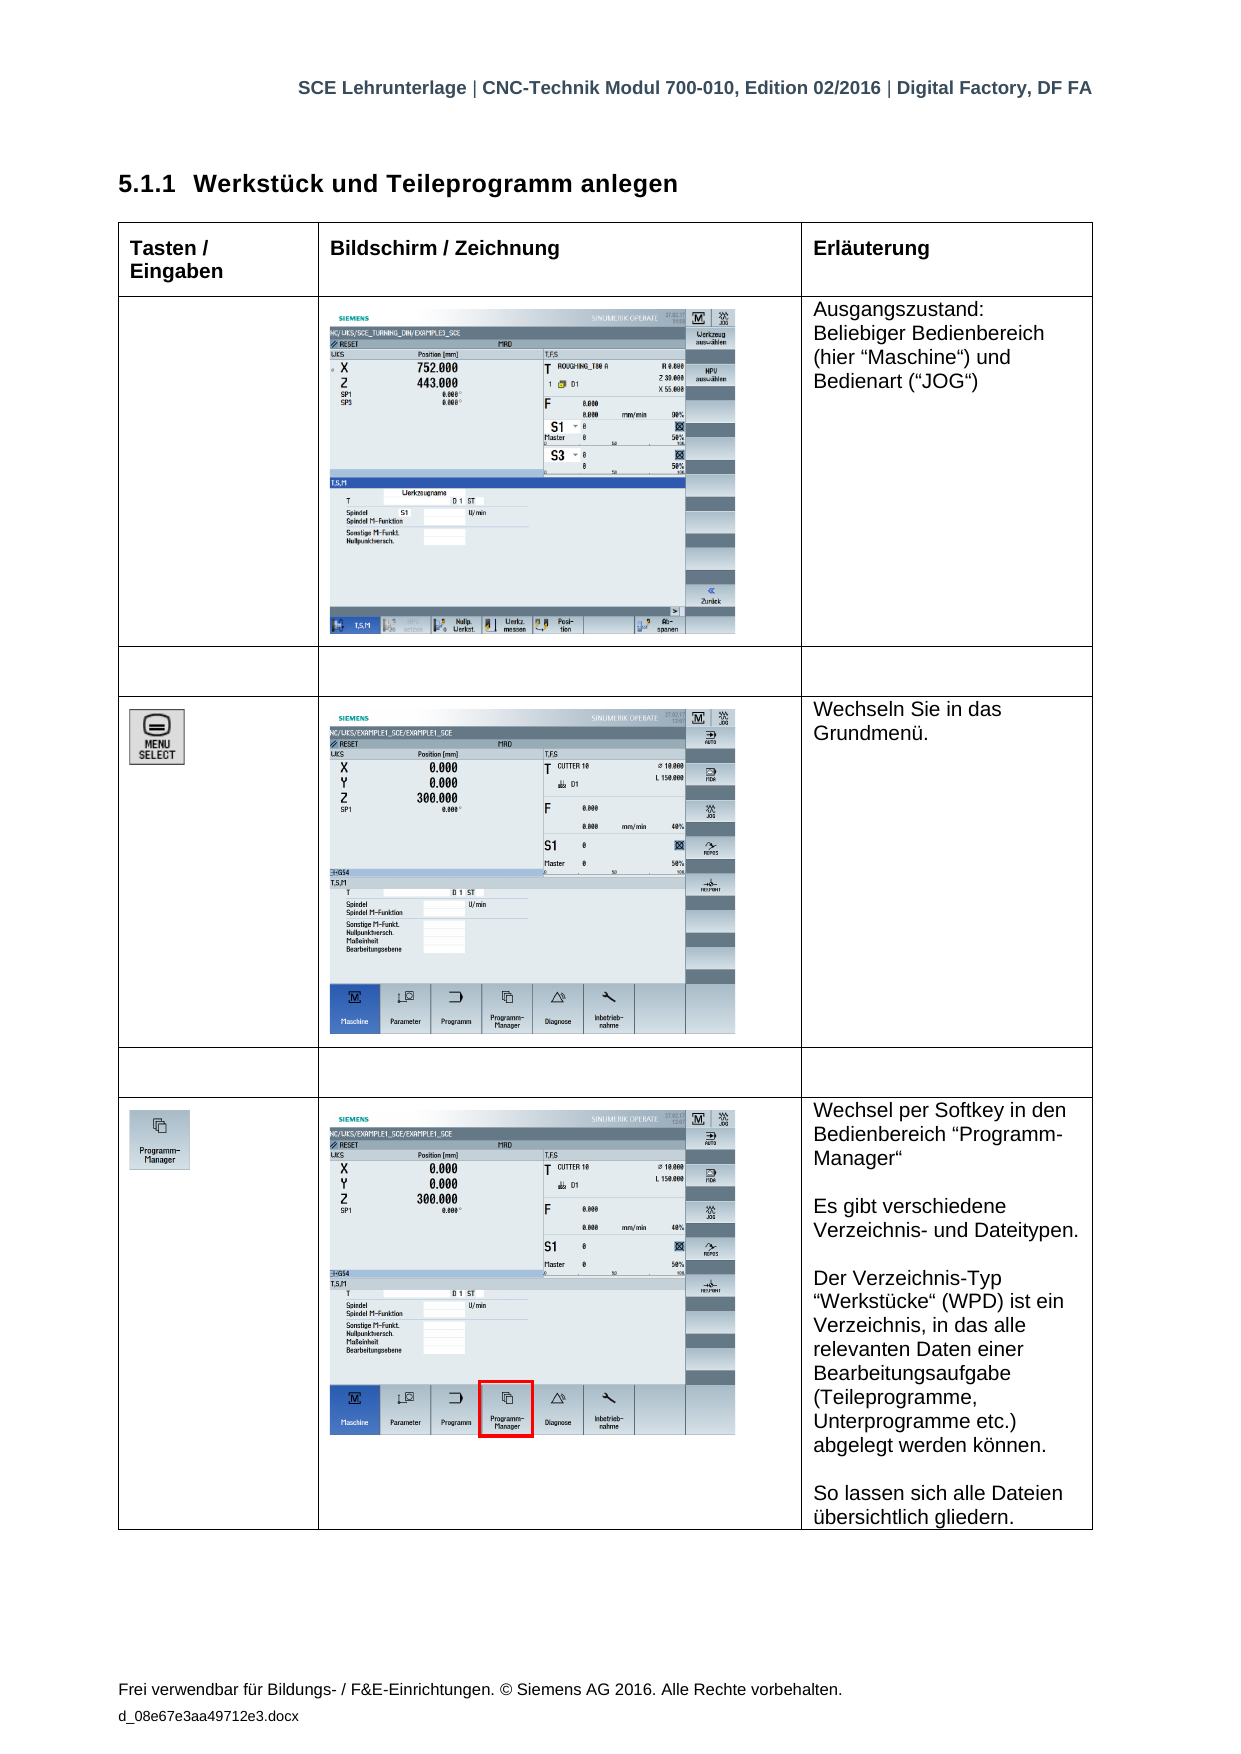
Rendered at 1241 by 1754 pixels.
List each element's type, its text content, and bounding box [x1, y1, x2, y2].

table_header Tasten / Eingaben [119, 223, 318, 296]
table_cell [802, 1048, 1092, 1097]
table_cell [119, 647, 318, 696]
picture [329, 1110, 736, 1435]
picture [129, 1110, 190, 1170]
picture [329, 309, 736, 634]
table_cell Wechsel per Softkey in den Bedienbereich “Programm-Manager“ Es gibt verschiedene Verzeichnis- und Dateitypen. Der Verzeichnis-Typ “Werkstücke“ (WPD) ist ein Verzeichnis, in das alle relevanten Daten einer Bearbeitungsaufgabe (Teileprogramme, Unterprogramme etc.) abgelegt werden können. So lassen sich alle Dateien übersichtlich gliedern. [802, 1098, 1092, 1529]
table_cell [119, 1048, 318, 1097]
table_header Erläuterung [802, 223, 1092, 296]
table_cell [119, 697, 318, 1047]
table_cell [319, 697, 801, 1047]
table_header Bildschirm / Zeichnung [319, 223, 801, 296]
table_cell [802, 647, 1092, 696]
table_cell [119, 1098, 318, 1529]
picture [481, 1383, 531, 1434]
table_cell [319, 647, 801, 696]
picture [329, 709, 736, 1034]
table_cell [319, 1048, 801, 1097]
table_cell Wechseln Sie in das Grundmenü. [802, 697, 1092, 1047]
picture [129, 709, 185, 765]
table_cell [319, 1098, 801, 1529]
subtitle Werkstück und Teileprogramm anlegen [118, 168, 1092, 197]
table_cell Ausgangszustand: Beliebiger Bedienbereich (hier “Maschine“) und Bedienart (“JOG“) [802, 297, 1092, 646]
table_cell [119, 297, 318, 646]
table_cell [319, 297, 801, 646]
